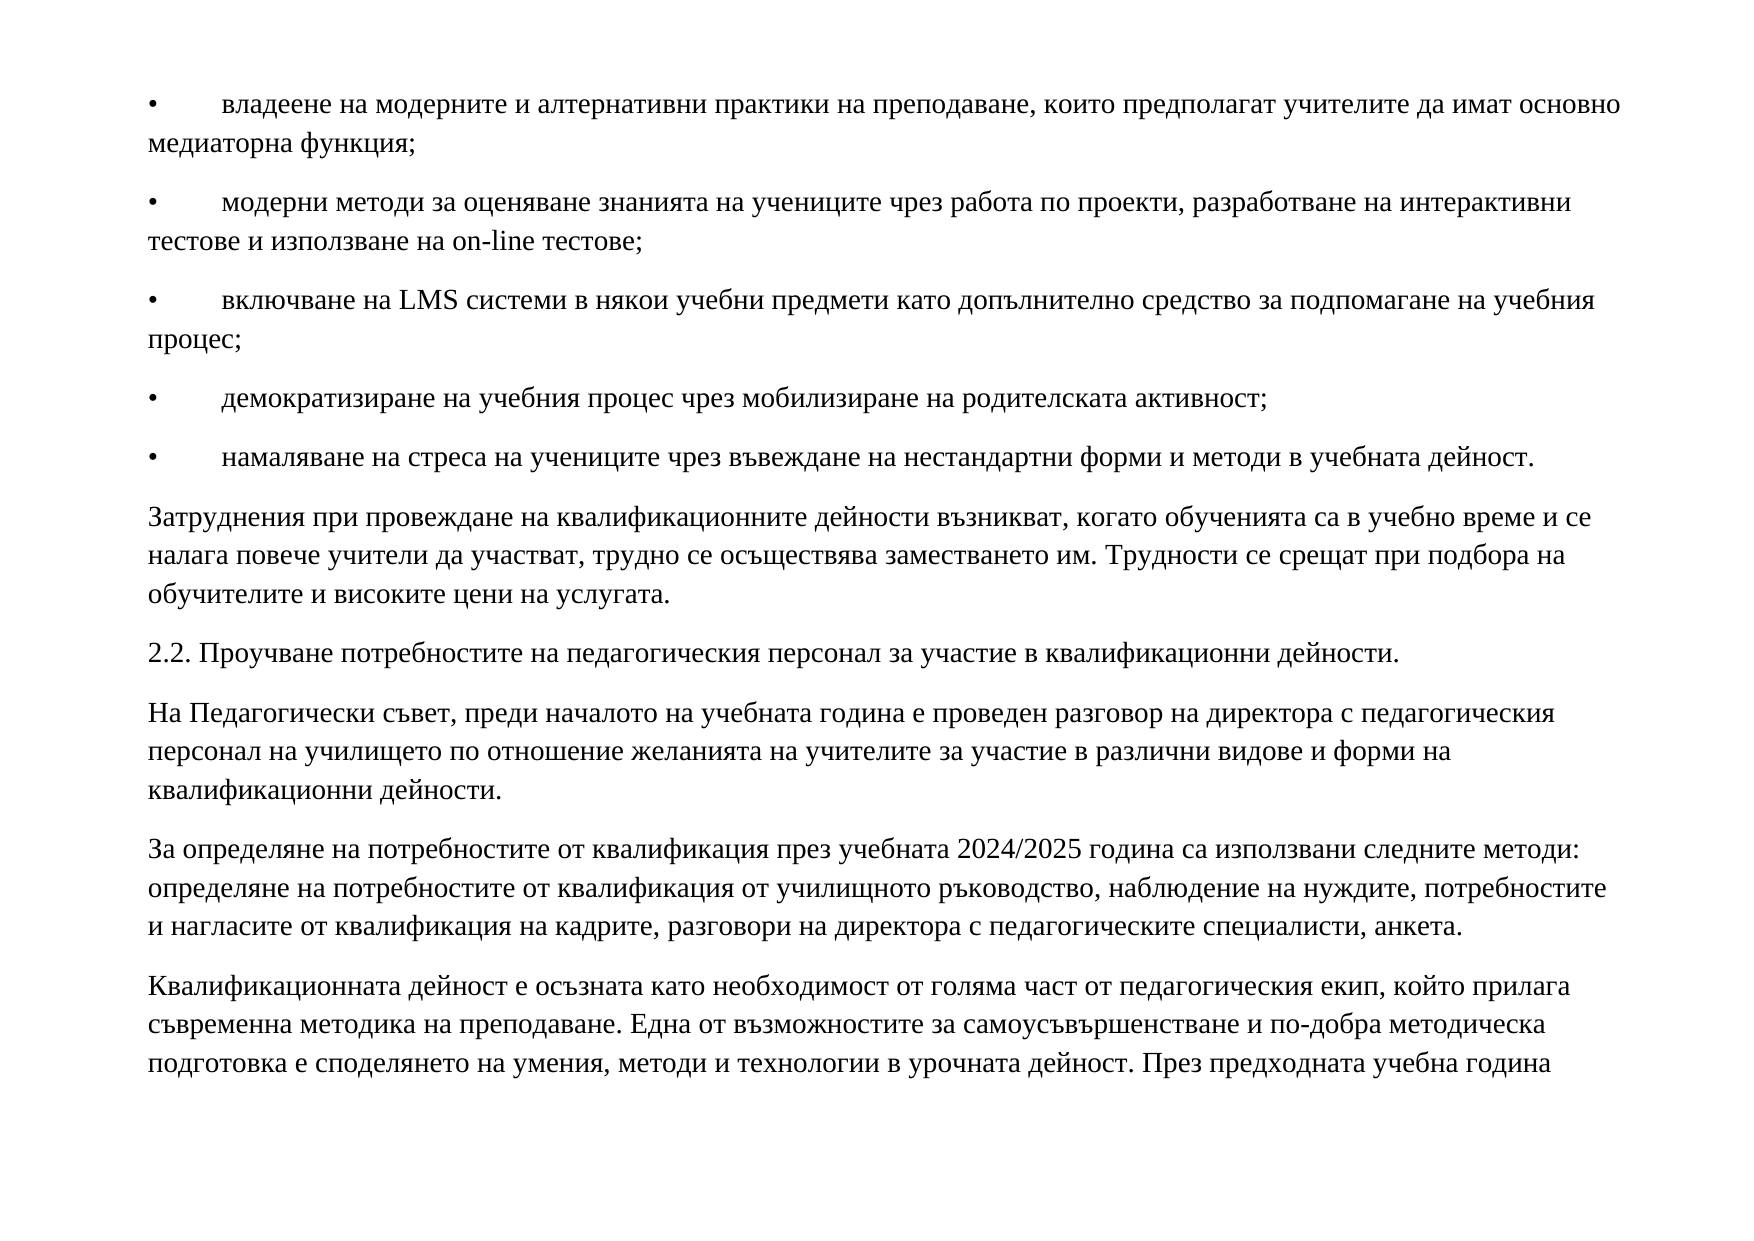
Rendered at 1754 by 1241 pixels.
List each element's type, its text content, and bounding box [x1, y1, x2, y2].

text На Педагогически съвет, преди началото на учебната година е проведен разговор на директора с педагогическия персонал на училището по отношение желанията на учителите за участие в различни видове и форми на квалификационни дейности. [148, 695, 1624, 805]
text • намаляване на стреса на учениците чрез въвеждане на нестандартни форми и методи в учебната дейност. [148, 439, 1624, 473]
text • демократизиране на учебния процес чрез мобилизиране на родителската активност; [148, 380, 1624, 414]
text • модерни методи за оценяване знанията на учениците чрез работа по проекти, разработване на интерактивни тестове и използване на on-line тестове; [148, 184, 1624, 256]
text • владеене на модерните и алтернативни практики на преподаване, които предполагат учителите да имат основно медиаторна функция; [148, 86, 1624, 158]
text За определяне на потребностите от квалификация през учебната 2024/2025 година са използвани следните методи: определяне на потребностите от квалификация от училищното ръководство, наблюдение на нуждите, потребностите и нагласите от квалификация на кадрите, разговори на директора с педагогическите специалисти, анкета. [148, 831, 1624, 942]
text Затруднения при провеждане на квалификационните дейности възникват, когато обученията са в учебно време и се налага повече учители да участват, трудно се осъществява заместването им. Трудности се срещат при подбора на обучителите и високите цени на услугата. [148, 499, 1624, 609]
text • включване на LMS системи в някои учебни предмети като допълнително средство за подпомагане на учебния процес; [148, 282, 1624, 354]
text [148, 968, 1624, 1078]
text 2.2. Проучване потребностите на педагогическия персонал за участие в квалификационни дейности. [148, 635, 1624, 669]
